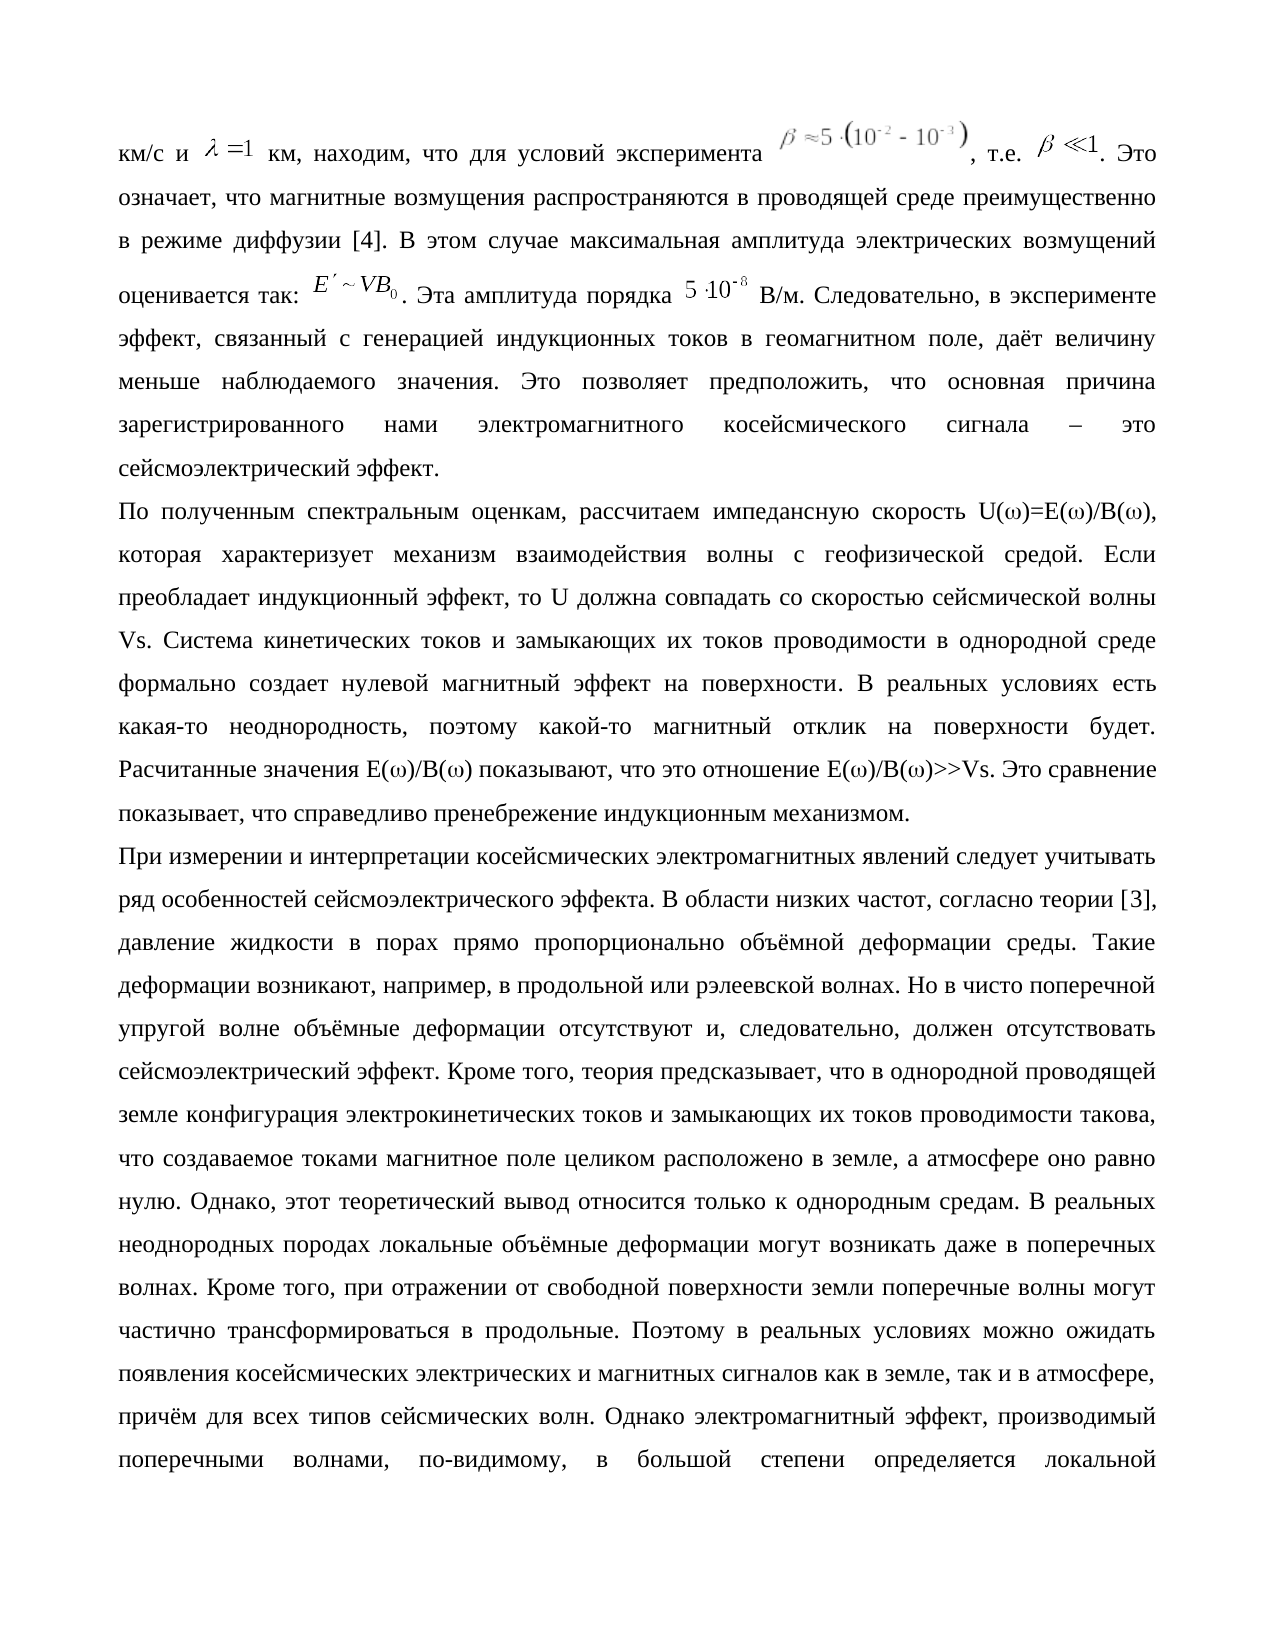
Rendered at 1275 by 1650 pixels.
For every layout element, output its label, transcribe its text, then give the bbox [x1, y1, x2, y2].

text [118, 841, 1157, 1473]
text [118, 118, 1157, 481]
text По полученным спектральным оценкам, рассчитаем импедансную скорость U()=E()/B(), которая характеризует механизм взаимодействия волны с геофизической средой. Если преобладает индукционный эффект, то U должна совпадать со скоростью сейсмической волны Vs. Система кинетических токов и замыкающих их токов проводимости в однородной среде формально создает нулевой магнитный эффект на поверхности. В реальных условиях есть какая-то неоднородность, поэтому какой-то магнитный отклик на поверхности будет. Расчитанные значения E()/B() показывают, что это отношение E()/B()>>Vs. Это сравнение показывает, что справедливо пренебрежение индукционным механизмом. [118, 496, 1157, 826]
